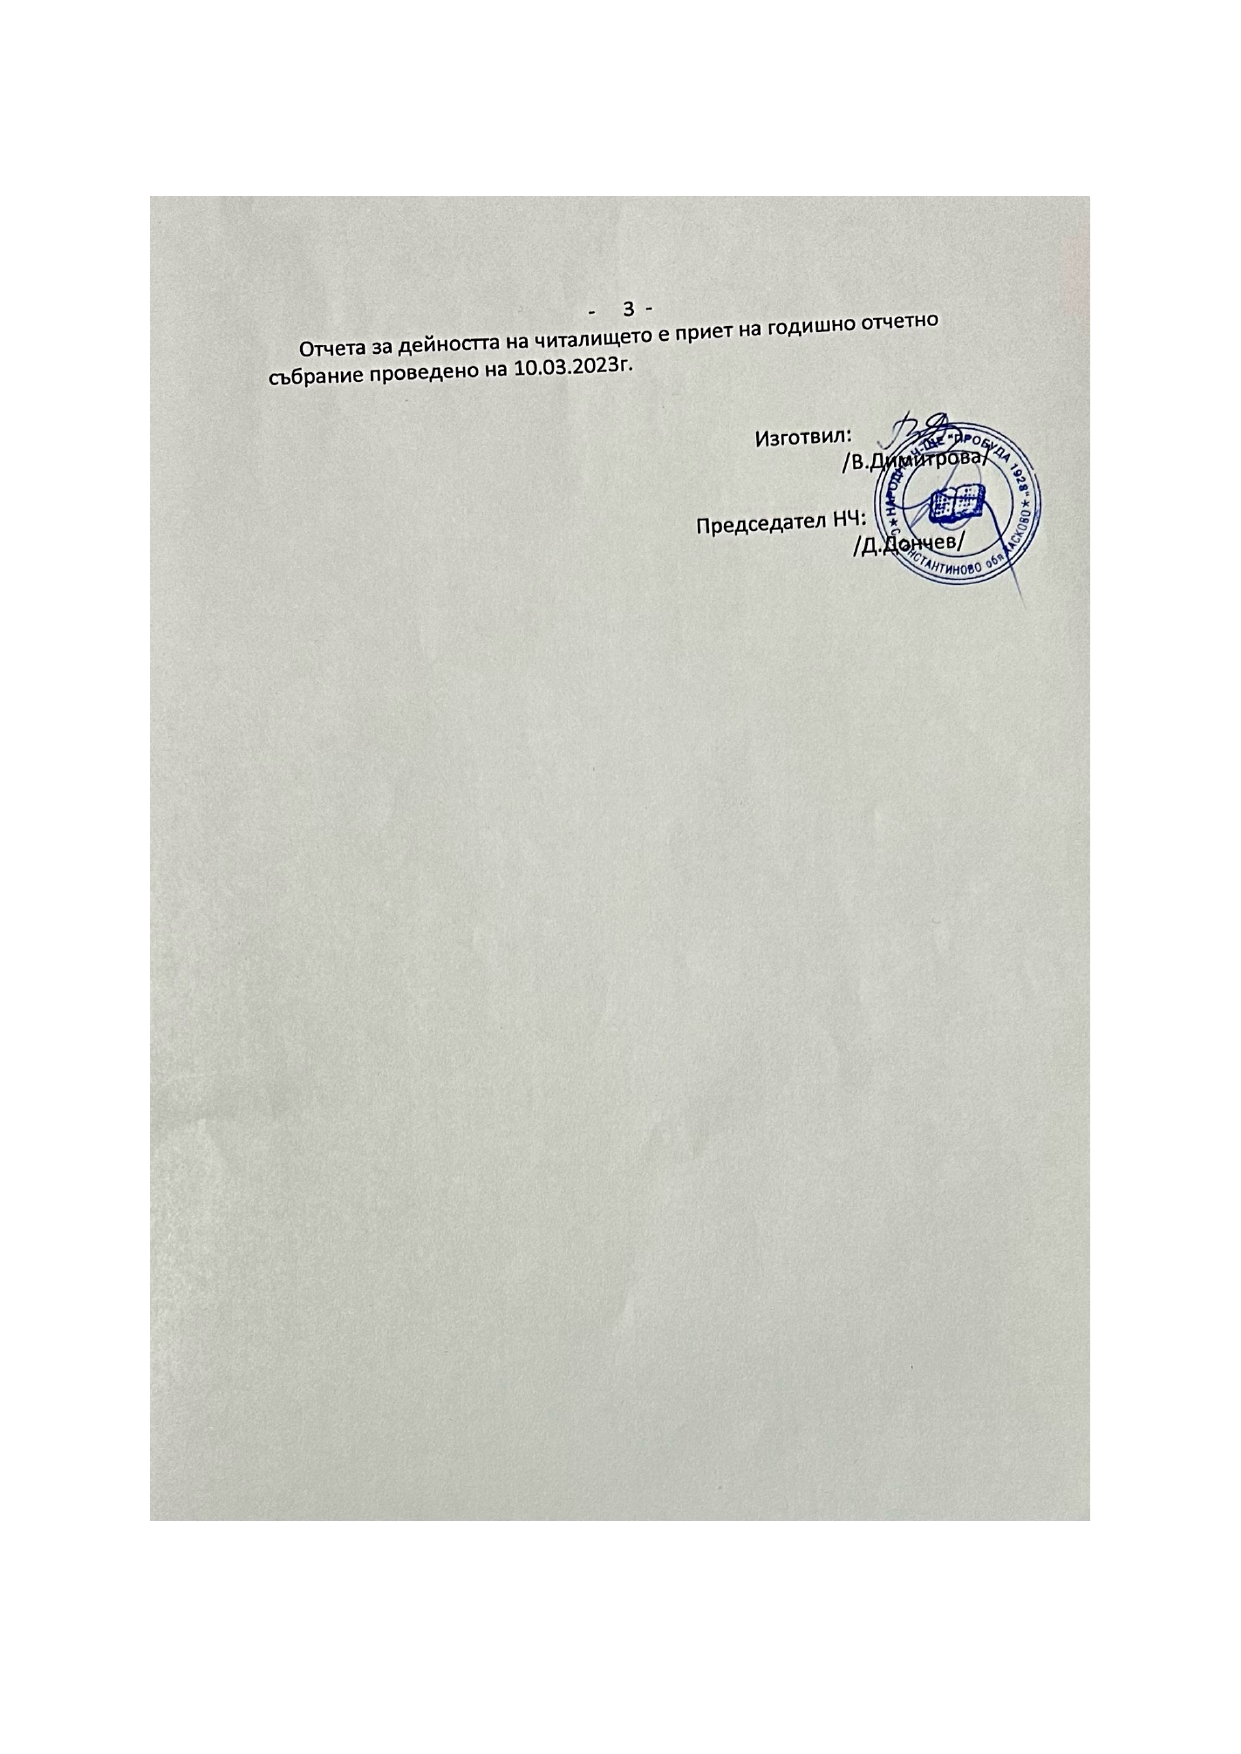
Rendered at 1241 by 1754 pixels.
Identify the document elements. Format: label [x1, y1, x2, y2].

picture [150, 196, 1091, 1521]
